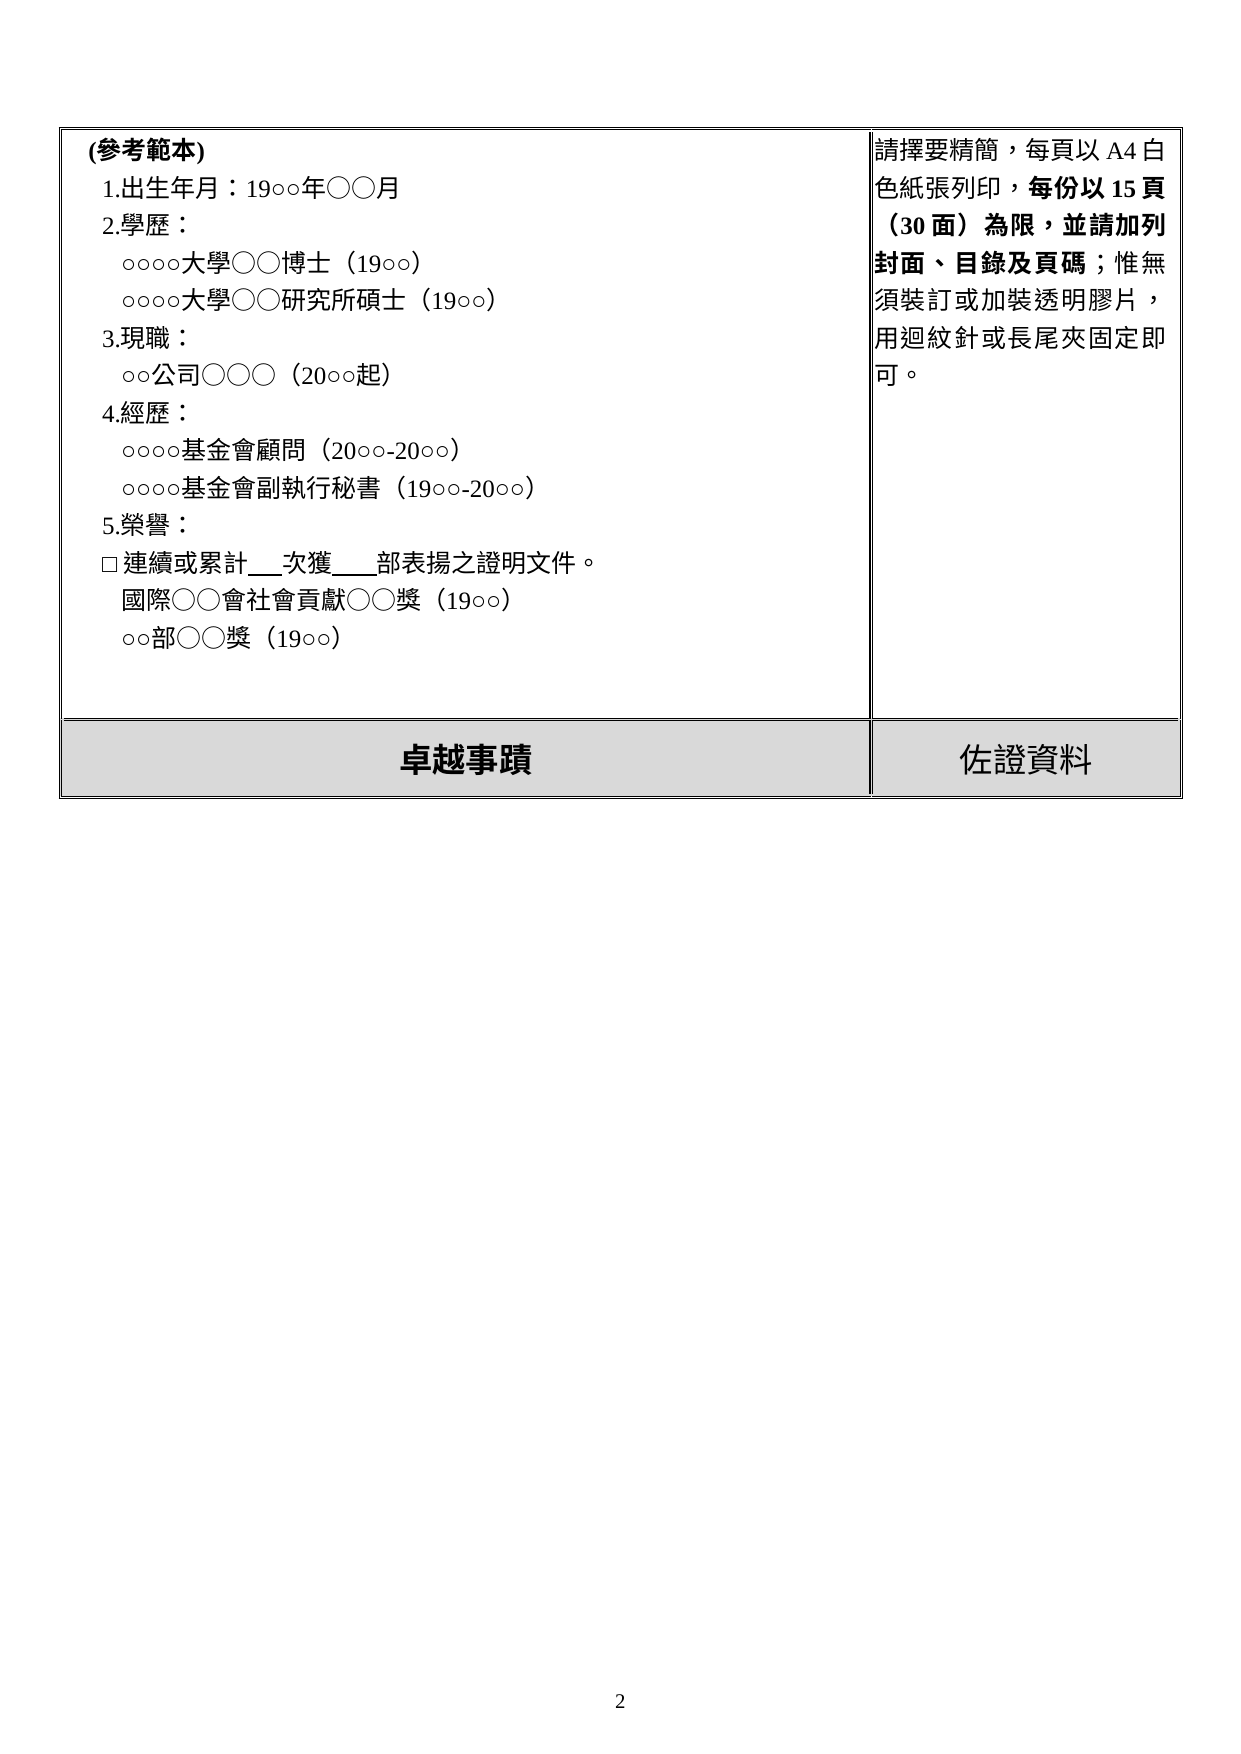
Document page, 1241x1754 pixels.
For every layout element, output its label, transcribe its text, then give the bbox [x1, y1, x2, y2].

table_cell 卓越事蹟 [62, 718, 871, 796]
table_cell 請擇要精簡，每頁以A4白色紙張列印，每份以15頁（30面）為限，並請加列封面、目錄及頁碼；惟無須裝訂或加裝透明膠片，用迴紋針或長尾夾固定即可。 [871, 130, 1180, 717]
table_cell 佐證資料 [871, 718, 1180, 796]
table_cell (參考範本) 1.出生年月：19○○年○○月 2.學歷： ○○○○大學○○博士（19○○） ○○○○大學○○研究所碩士（19○○） 3.現職： ○○公司○○○（20○○起） 4.經歷： ○○○○基金會顧問（20○○-20○○） ○○○○基金會副執行秘書（19○○-20○○） 5.榮譽： □ 連續或累計 次獲 部表揚之證明文件。 國際○○會社會貢獻○○獎（19○○） ○○部○○獎（19○○） [62, 130, 871, 717]
